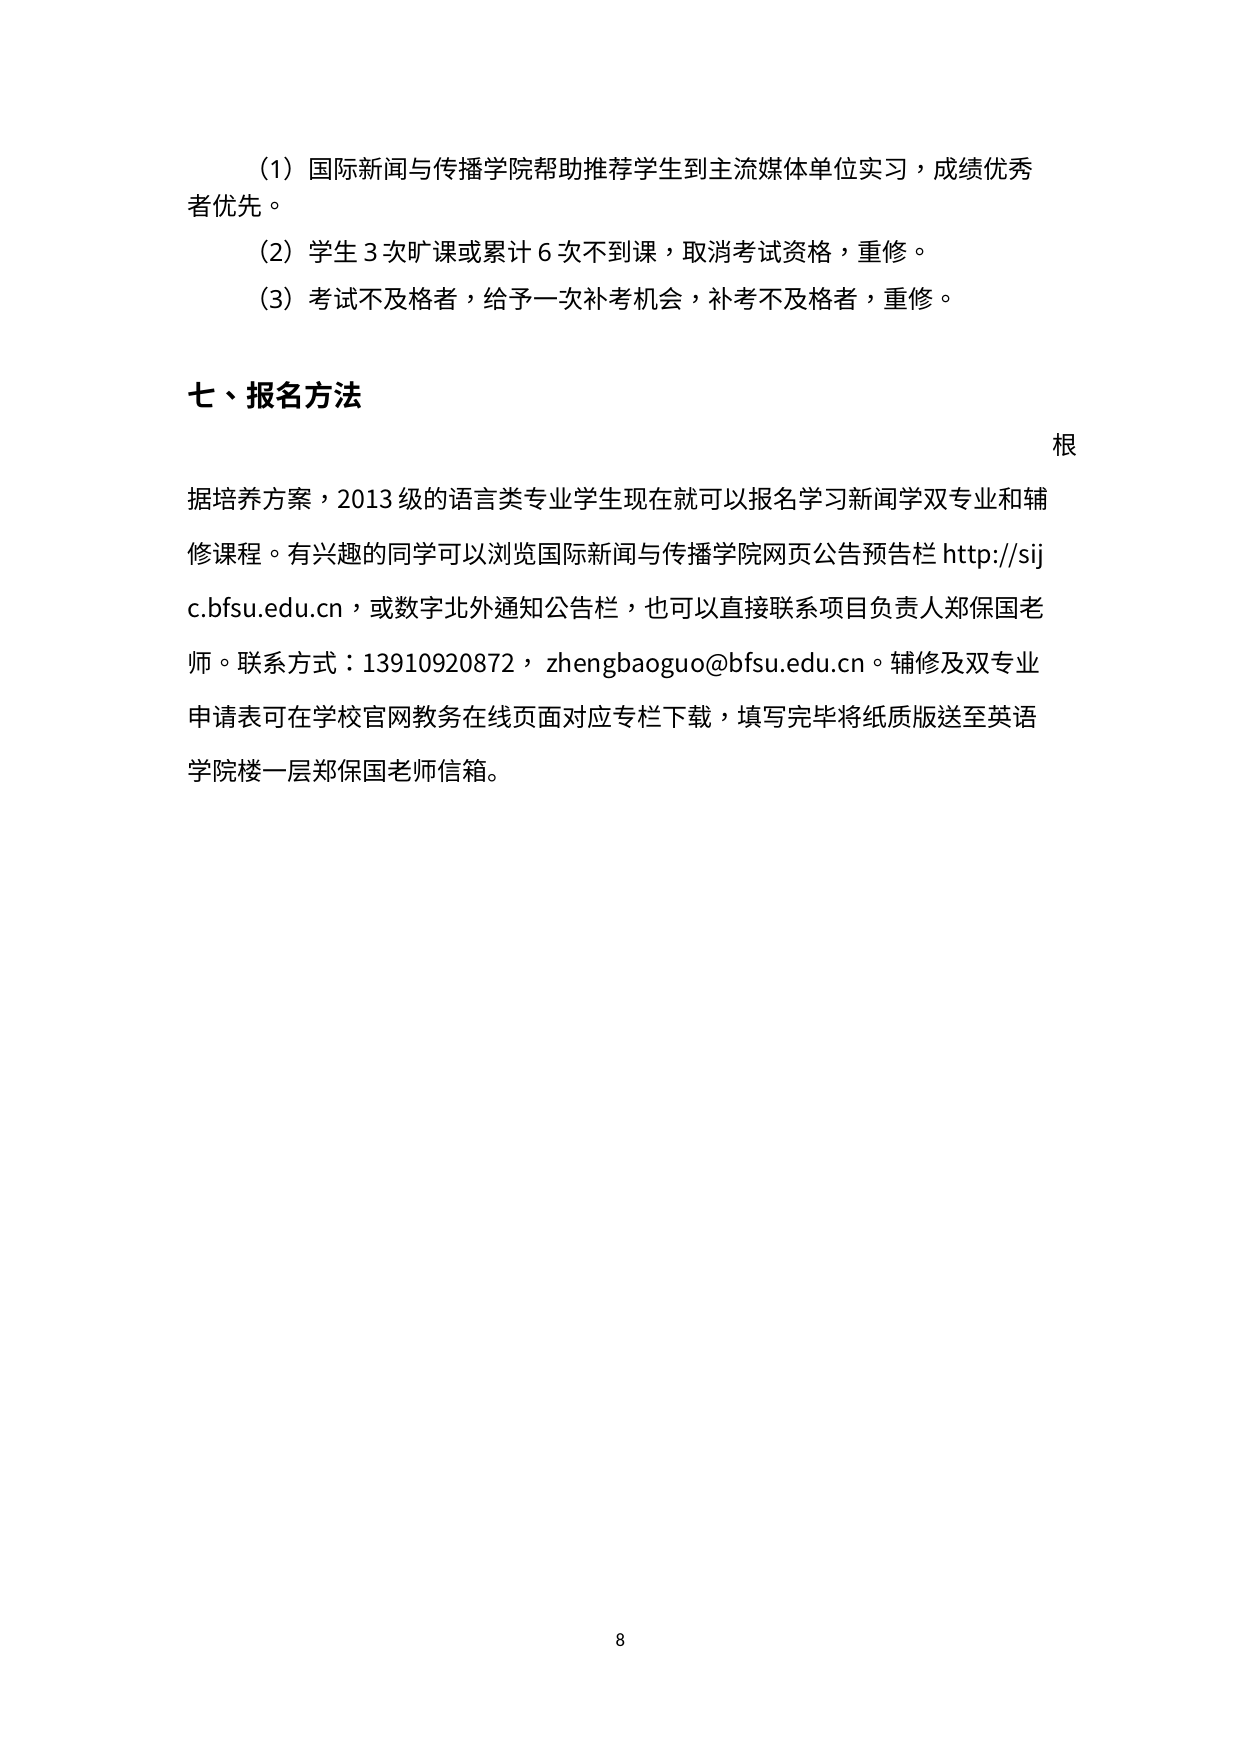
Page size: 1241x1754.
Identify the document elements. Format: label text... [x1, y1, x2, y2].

text （3）考试不及格者，给予一次补考机会，补考不及格者，重修。 [187, 279, 1053, 316]
text 根据培养方案，2013级的语言类专业学生现在就可以报名学习新闻学双专业和辅修课程。有兴趣的同学可以浏览国际新闻与传播学院网页公告预告栏http://sijc.bfsu.edu.cn，或数字北外通知公告栏，也可以直接联系项目负责人郑保国老师。联系方式：13910920872， zhengbaoguo@bfsu.edu.cn。辅修及双专业申请表可在学校官网教务在线页面对应专栏下载，填写完毕将纸质版送至英语学院楼一层郑保国老师信箱。 [187, 426, 1053, 788]
text （2）学生3次旷课或累计6次不到课，取消考试资格，重修。 [187, 233, 1053, 269]
text （1）国际新闻与传播学院帮助推荐学生到主流媒体单位实习，成绩优秀者优先。 [187, 150, 1053, 222]
text 七、报名方法 [187, 373, 1053, 415]
